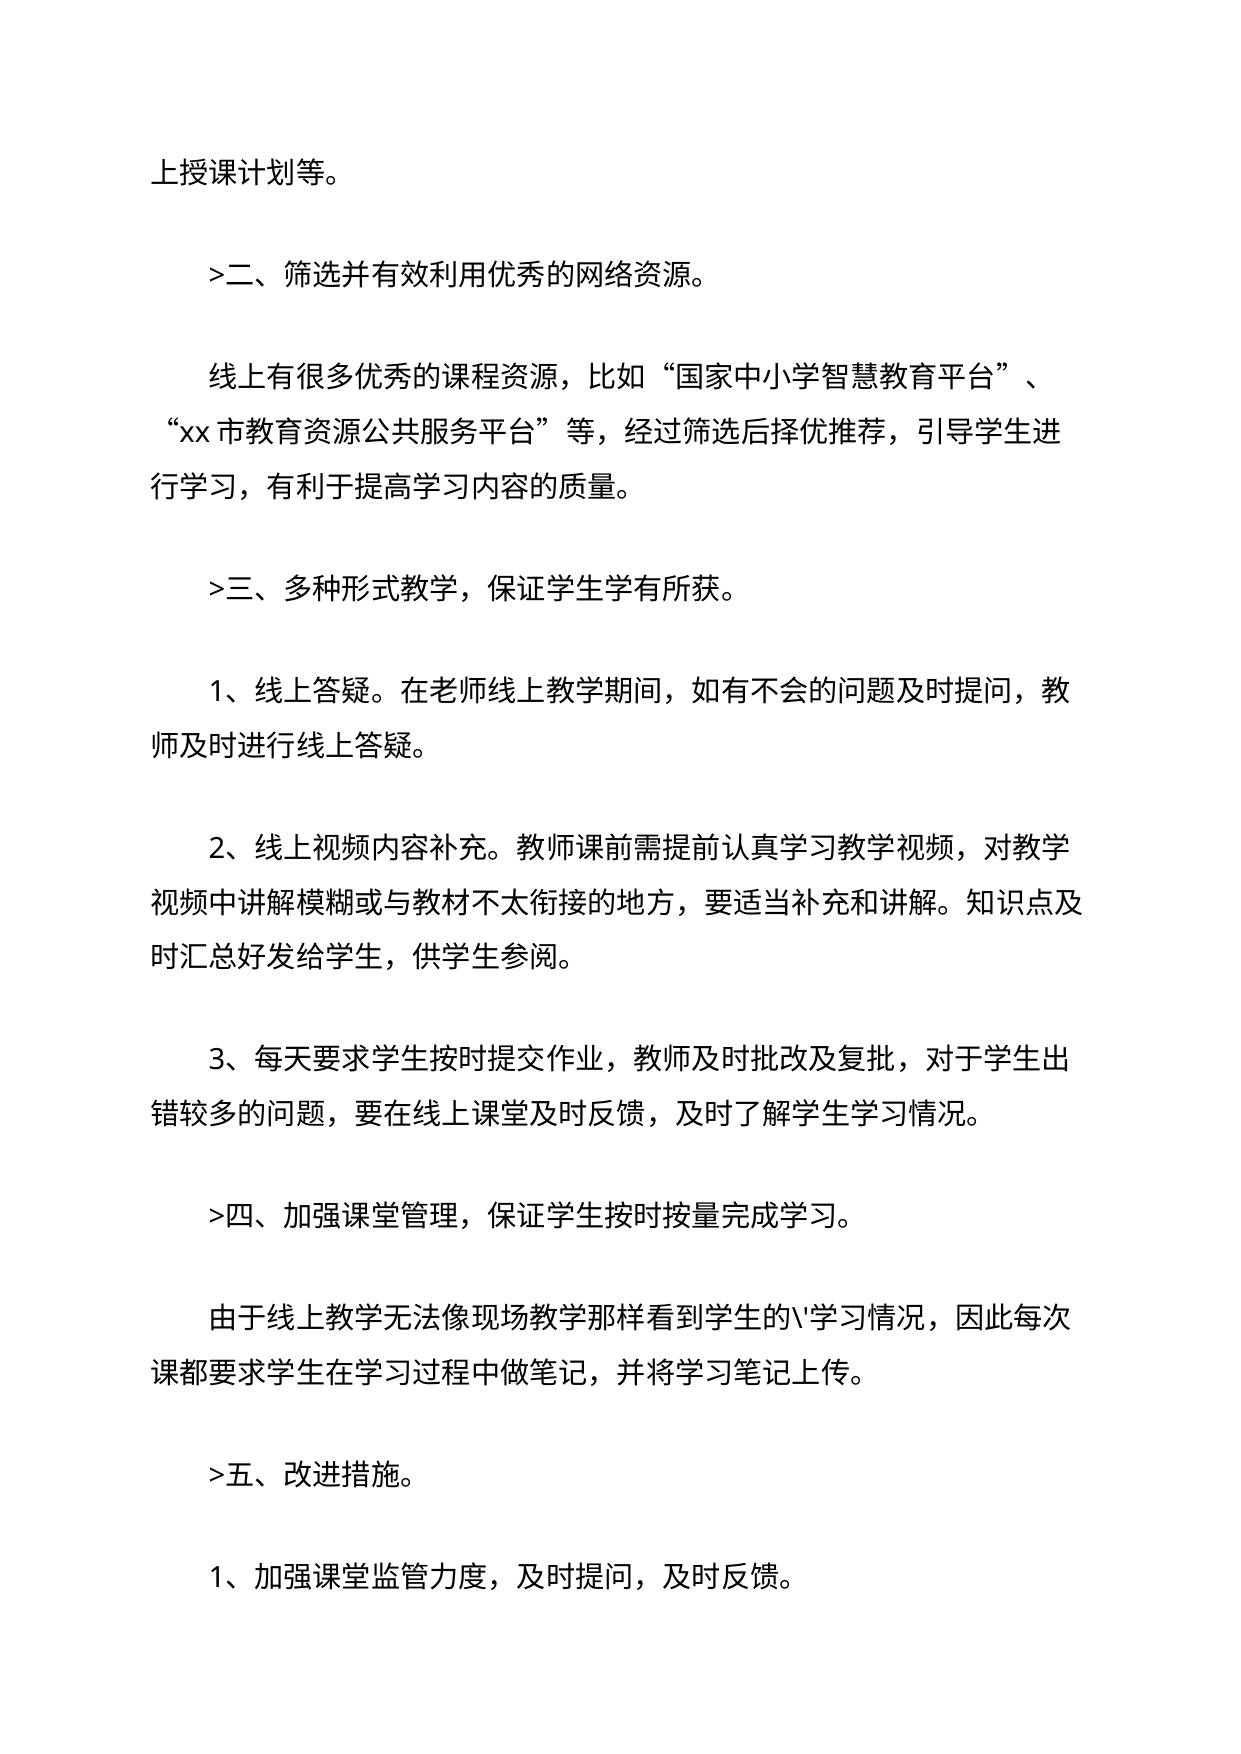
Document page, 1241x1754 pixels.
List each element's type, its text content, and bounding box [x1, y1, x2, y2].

text >五、改进措施。 [150, 1451, 1090, 1494]
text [150, 150, 1090, 192]
text 由于线上教学无法像现场教学那样看到学生的\'学习情况，因此每次课都要求学生在学习过程中做笔记，并将学习笔记上传。 [150, 1294, 1090, 1392]
text 1、线上答疑。在老师线上教学期间，如有不会的问题及时提问，教师及时进行线上答疑。 [150, 667, 1090, 765]
text 1、加强课堂监管力度，及时提问，及时反馈。 [150, 1553, 1090, 1596]
text >二、筛选并有效利用优秀的网络资源。 [150, 252, 1090, 294]
text >四、加强课堂管理，保证学生按时按量完成学习。 [150, 1193, 1090, 1235]
text >三、多种形式教学，保证学生学有所获。 [150, 565, 1090, 608]
text 2、线上视频内容补充。教师课前需提前认真学习教学视频，对教学视频中讲解模糊或与教材不太衔接的地方，要适当补充和讲解。知识点及时汇总好发给学生，供学生参阅。 [150, 824, 1090, 976]
text 线上有很多优秀的课程资源，比如“国家中小学智慧教育平台”、“xx市教育资源公共服务平台”等，经过筛选后择优推荐，引导学生进行学习，有利于提高学习内容的质量。 [150, 354, 1090, 506]
text 3、每天要求学生按时提交作业，教师及时批改及复批，对于学生出错较多的问题，要在线上课堂及时反馈，及时了解学生学习情况。 [150, 1036, 1090, 1133]
